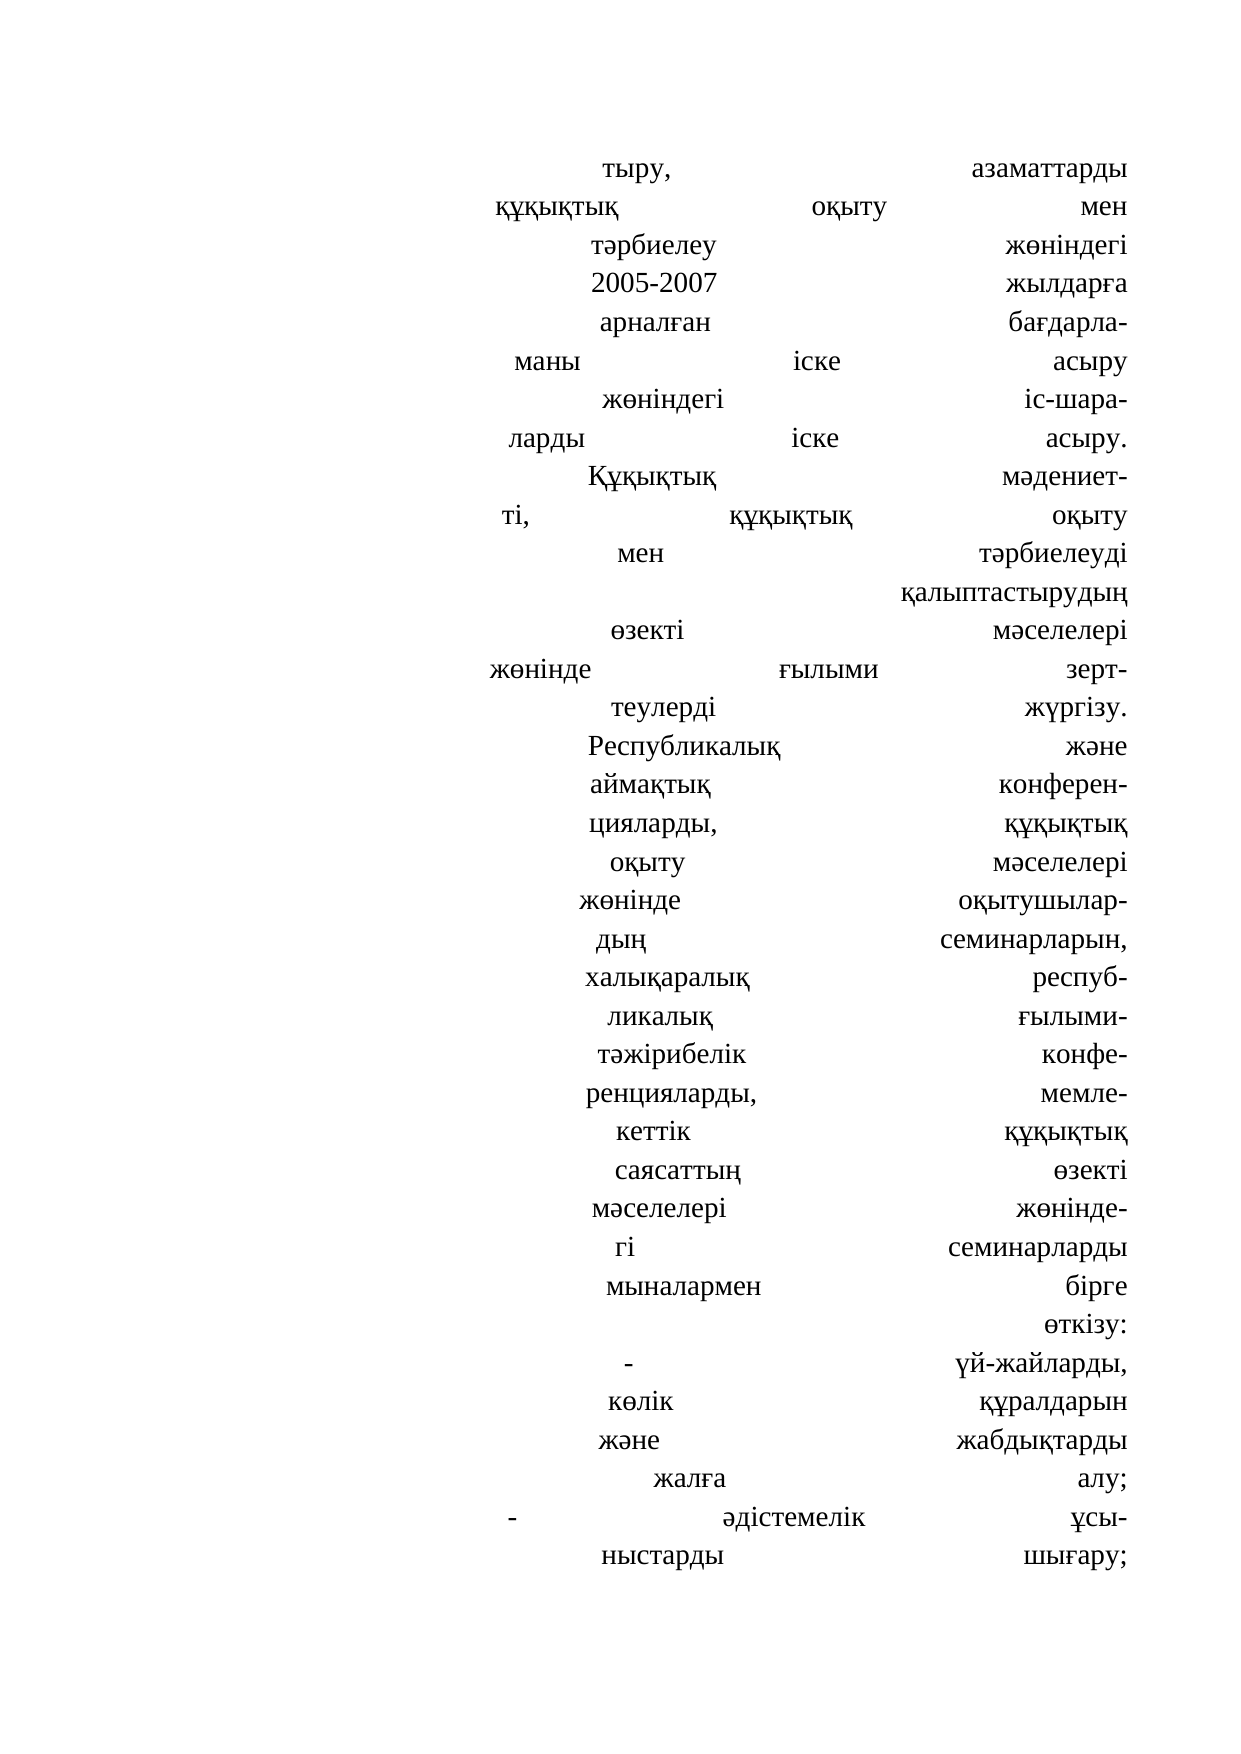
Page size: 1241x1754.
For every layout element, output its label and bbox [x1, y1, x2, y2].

text [112, 150, 1128, 1571]
